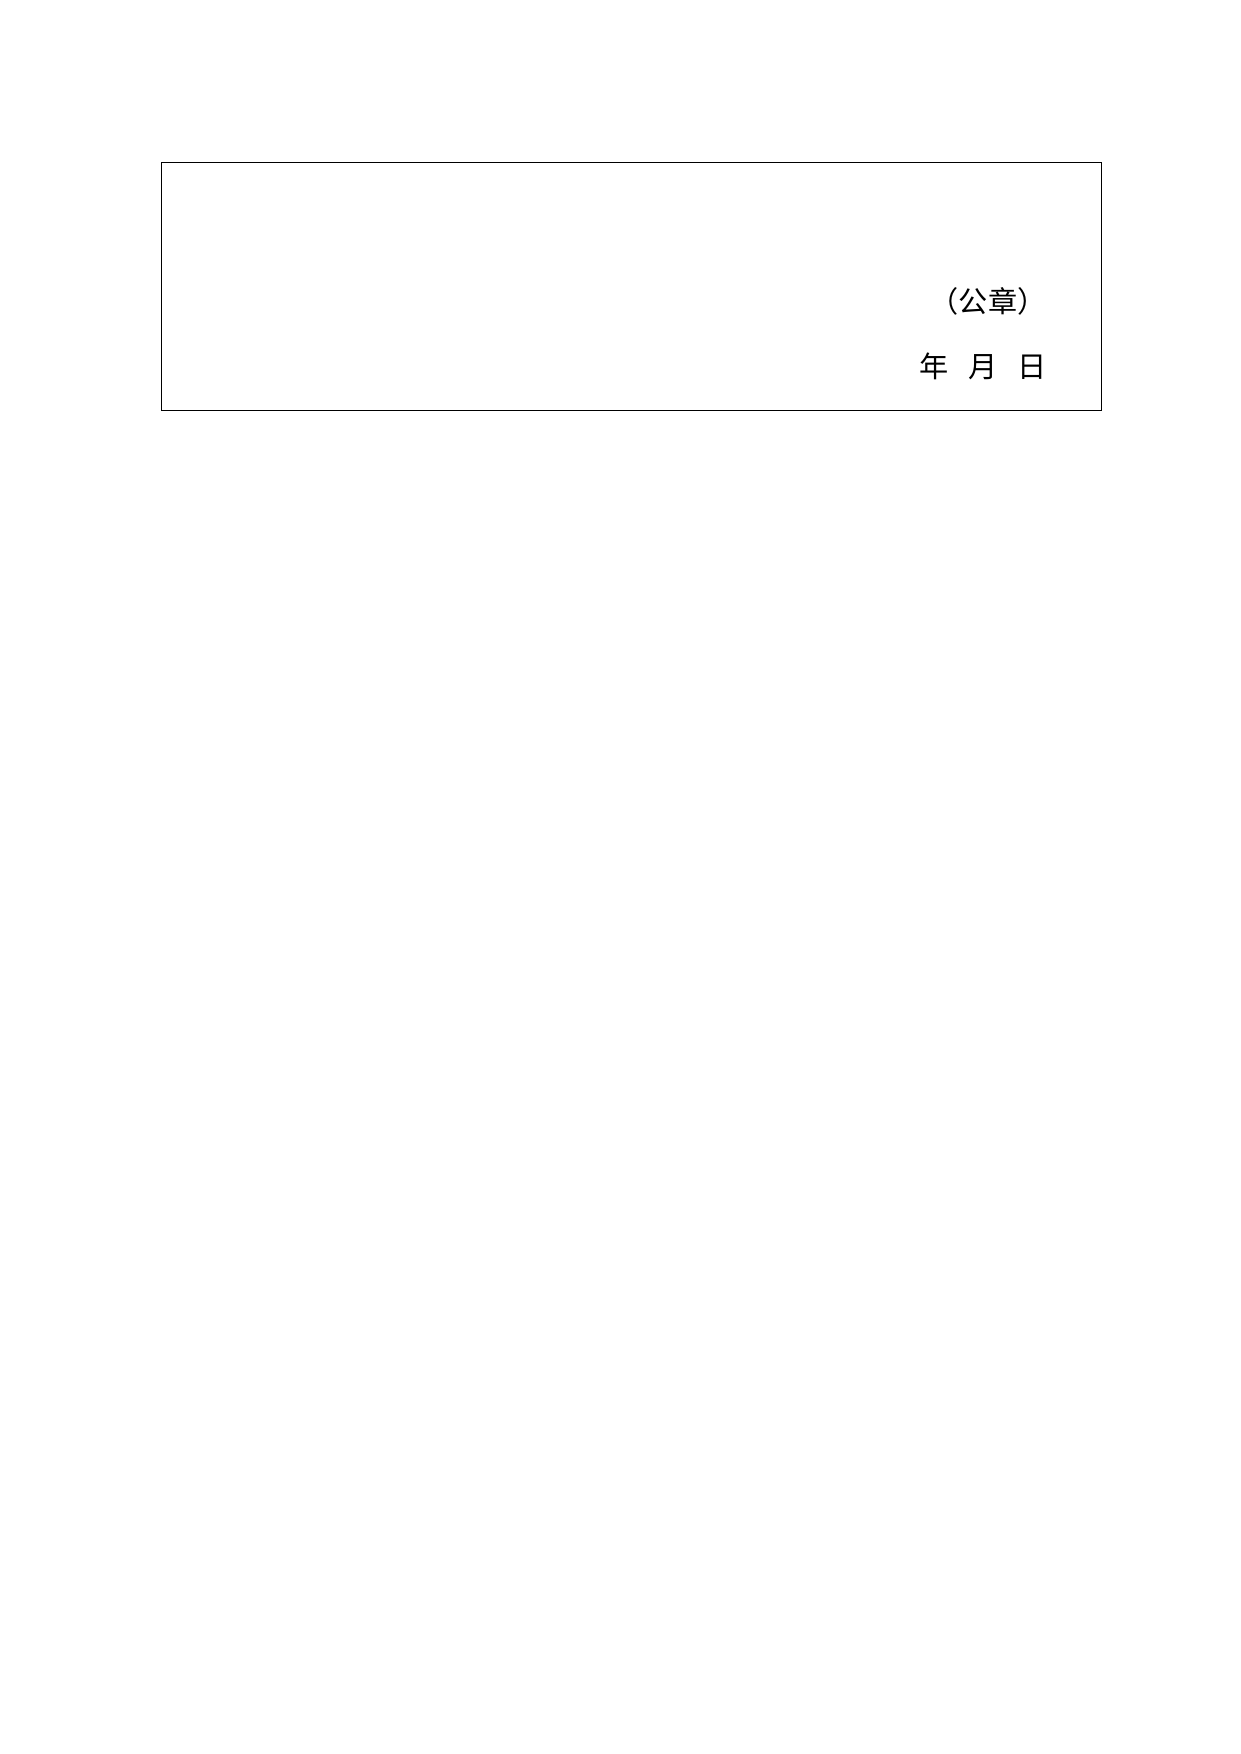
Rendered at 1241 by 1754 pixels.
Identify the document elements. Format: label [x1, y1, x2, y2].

table_cell [162, 163, 1101, 410]
